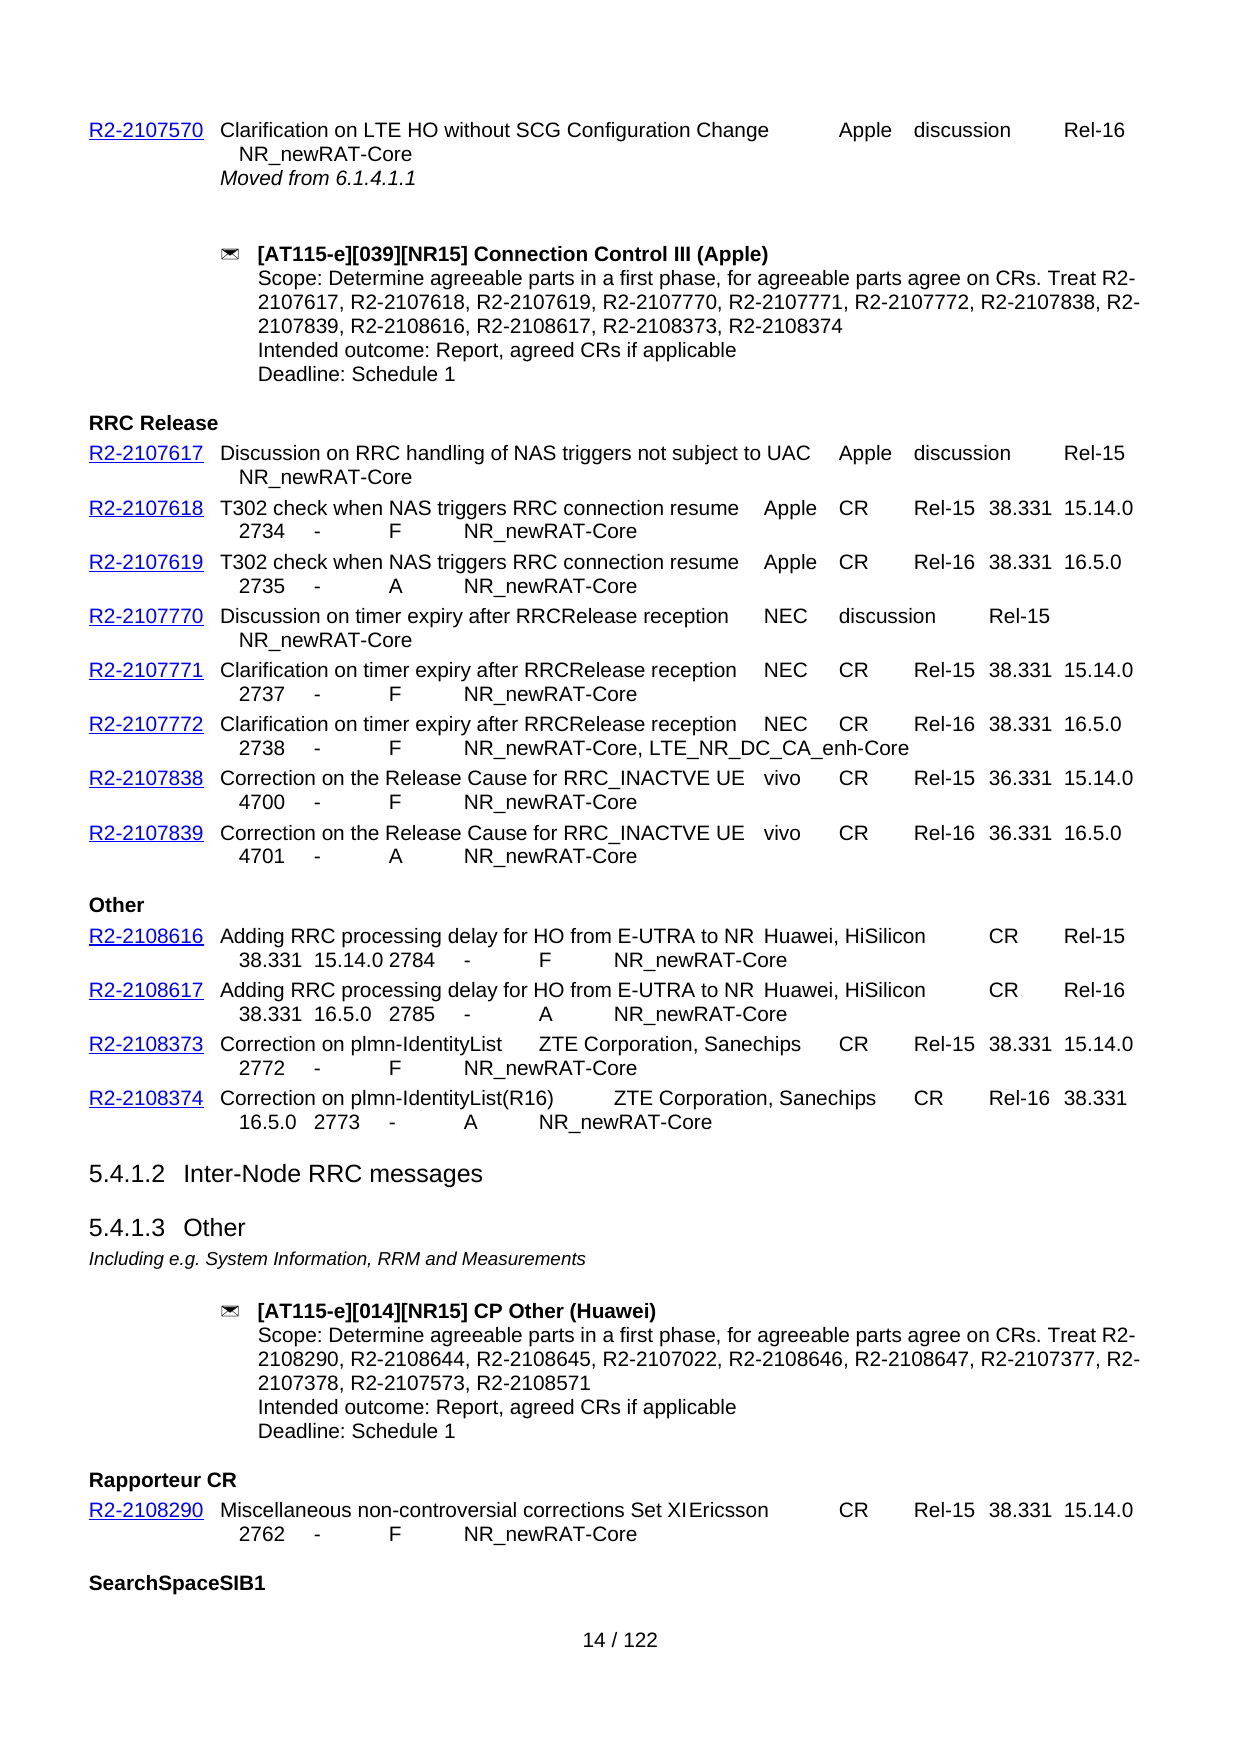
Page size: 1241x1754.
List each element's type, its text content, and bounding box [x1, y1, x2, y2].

text [AT115-e][014][NR15] CP Other (Huawei) [220, 1299, 1152, 1323]
text Scope: Determine agreeable parts in a first phase, for agreeable parts agree on CRs. Treat R2-2108290, R2-2108644, R2-2108645, R2-2107022, R2-2108646, R2-2108647, R2-2107377, R2-2107378, R2-2107573, R2-2108571 [220, 1323, 1152, 1395]
title R2-2107838 Correction on the Release Cause for RRC_INACTVE UE vivo CR Rel-15 36.331 15.14.0 4700 - F NR_newRAT-Core [89, 766, 1152, 814]
title R2-2107770 Discussion on timer expiry after RRCRelease reception NEC discussion Rel-15 NR_newRAT-Core [89, 604, 1152, 652]
text SearchSpaceSIB1 [89, 1571, 1152, 1595]
text [AT115-e][039][NR15] Connection Control III (Apple) [220, 242, 1152, 266]
title R2-2108616 Adding RRC processing delay for HO from E-UTRA to NR Huawei, HiSilicon CR Rel-15 38.331 15.14.0 2784 - F NR_newRAT-Core [89, 923, 1152, 971]
title R2-2107570 Clarification on LTE HO without SCG Configuration Change Apple discussion Rel-16 NR_newRAT-Core [89, 118, 1152, 166]
title R2-2107839 Correction on the Release Cause for RRC_INACTVE UE vivo CR Rel-16 36.331 16.5.0 4701 - A NR_newRAT-Core [89, 820, 1152, 868]
text Intended outcome: Report, agreed CRs if applicable [220, 1395, 1152, 1419]
title R2-2108617 Adding RRC processing delay for HO from E-UTRA to NR Huawei, HiSilicon CR Rel-16 38.331 16.5.0 2785 - A NR_newRAT-Core [89, 978, 1152, 1026]
title R2-2107772 Clarification on timer expiry after RRCRelease reception NEC CR Rel-16 38.331 16.5.0 2738 - F NR_newRAT-Core, LTE_NR_DC_CA_enh-Core [89, 712, 1152, 760]
text Including e.g. System Information, RRM and Measurements [89, 1248, 1152, 1269]
subtitle 5.4.1.3 Other [89, 1213, 1152, 1241]
text Other [89, 893, 1152, 917]
title R2-2108373 Correction on plmn-IdentityList ZTE Corporation, Sanechips CR Rel-15 38.331 15.14.0 2772 - F NR_newRAT-Core [89, 1032, 1152, 1080]
title R2-2107617 Discussion on RRC handling of NAS triggers not subject to UAC Apple discussion Rel-15 NR_newRAT-Core [89, 441, 1152, 489]
text Rapporteur CR [89, 1468, 1152, 1492]
title R2-2107618 T302 check when NAS triggers RRC connection resume Apple CR Rel-15 38.331 15.14.0 2734 - F NR_newRAT-Core [89, 495, 1152, 543]
text Scope: Determine agreeable parts in a first phase, for agreeable parts agree on CRs. Treat R2-2107617, R2-2107618, R2-2107619, R2-2107770, R2-2107771, R2-2107772, R2-2107838, R2-2107839, R2-2108616, R2-2108617, R2-2108373, R2-2108374 [220, 266, 1152, 338]
text Deadline: Schedule 1 [220, 362, 1152, 386]
title R2-2108374 Correction on plmn-IdentityList(R16) ZTE Corporation, Sanechips CR Rel-16 38.331 16.5.0 2773 - A NR_newRAT-Core [89, 1086, 1152, 1134]
text Moved from 6.1.4.1.1 [220, 166, 1152, 190]
subtitle 5.4.1.2 Inter-Node RRC messages [89, 1159, 1152, 1188]
text Deadline: Schedule 1 [220, 1419, 1152, 1443]
title R2-2107771 Clarification on timer expiry after RRCRelease reception NEC CR Rel-15 38.331 15.14.0 2737 - F NR_newRAT-Core [89, 658, 1152, 706]
title R2-2108290 Miscellaneous non-controversial corrections Set XI Ericsson CR Rel-15 38.331 15.14.0 2762 - F NR_newRAT-Core [89, 1498, 1152, 1546]
title R2-2107619 T302 check when NAS triggers RRC connection resume Apple CR Rel-16 38.331 16.5.0 2735 - A NR_newRAT-Core [89, 549, 1152, 597]
text RRC Release [89, 411, 1152, 435]
text Intended outcome: Report, agreed CRs if applicable [220, 338, 1152, 362]
